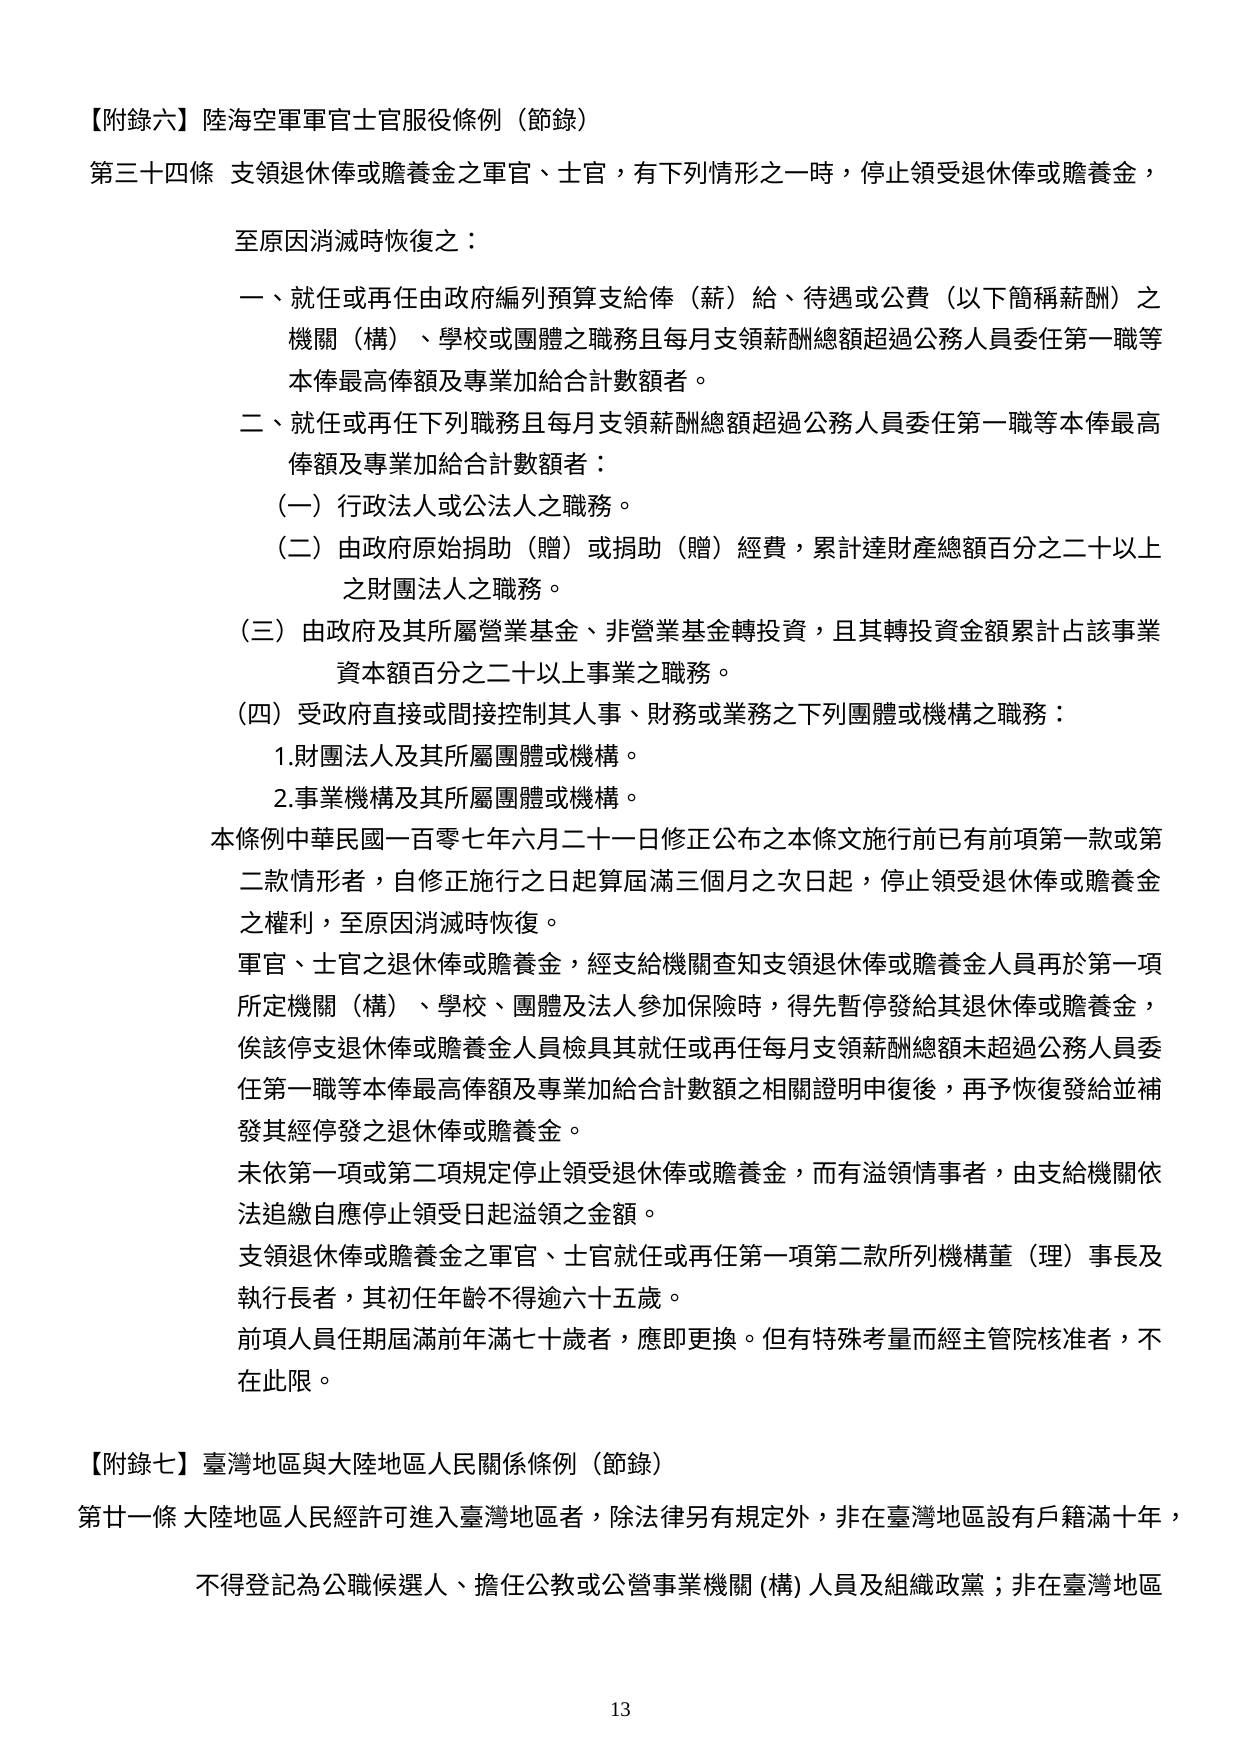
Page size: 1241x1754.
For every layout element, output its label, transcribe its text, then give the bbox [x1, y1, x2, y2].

text 【附錄六】陸海空軍軍官士官服役條例（節錄） [77, 96, 1163, 138]
text 軍官、士官之退休俸或贍養金，經支給機關查知支領退休俸或贍養金人員再於第一項所定機關（構）、學校、團體及法人參加保險時，得先暫停發給其退休俸或贍養金，俟該停支退休俸或贍養金人員檢具其就任或再任每月支領薪酬總額未超過公務人員委任第一職等本俸最高俸額及專業加給合計數額之相關證明申復後，再予恢復發給並補發其經停發之退休俸或贍養金。 [237, 940, 1163, 1149]
text 一、就任或再任由政府編列預算支給俸（薪）給、待遇或公費（以下簡稱薪酬）之機關（構）、學校或團體之職務且每月支領薪酬總額超過公務人員委任第一職等本俸最高俸額及專業加給合計數額者。 [239, 274, 1163, 399]
text 2.事業機構及其所屬團體或機構。 [202, 774, 1163, 815]
text 前項人員任期屆滿前年滿七十歲者，應即更換。但有特殊考量而經主管院核准者，不在此限。 [237, 1315, 1163, 1399]
text 支領退休俸或贍養金之軍官、士官就任或再任第一項第二款所列機構董（理）事長及執行長者，其初任年齡不得逾六十五歲。 [237, 1232, 1163, 1315]
text （一）行政法人或公法人之職務。 [227, 482, 1163, 524]
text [77, 1482, 1163, 1618]
text 二、就任或再任下列職務且每月支領薪酬總額超過公務人員委任第一職等本俸最高俸額及專業加給合計數額者： [239, 399, 1163, 482]
text 未依第一項或第二項規定停止領受退休俸或贍養金，而有溢領情事者，由支給機關依法追繳自應停止領受日起溢領之金額。 [237, 1149, 1163, 1232]
text 【附錄七】臺灣地區與大陸地區人民關係條例（節錄） [77, 1440, 1163, 1482]
text （四）受政府直接或間接控制其人事、財務或業務之下列團體或機構之職務： [177, 690, 1163, 732]
text 1.財團法人及其所屬團體或機構。 [202, 732, 1163, 774]
text 第三十四條 支領退休俸或贍養金之軍官、士官，有下列情形之一時，停止領受退休俸或贍養金，至原因消滅時恢復之： [89, 138, 1163, 274]
text （二）由政府原始捐助（贈）或捐助（贈）經費，累計達財產總額百分之二十以上之財團法人之職務。 [262, 524, 1163, 607]
text （三）由政府及其所屬營業基金、非營業基金轉投資，且其轉投資金額累計占該事業資本額百分之二十以上事業之職務。 [177, 607, 1163, 690]
text 本條例中華民國一百零七年六月二十一日修正公布之本條文施行前已有前項第一款或第二款情形者，自修正施行之日起算屆滿三個月之次日起，停止領受退休俸或贍養金之權利，至原因消滅時恢復。 [177, 815, 1163, 940]
